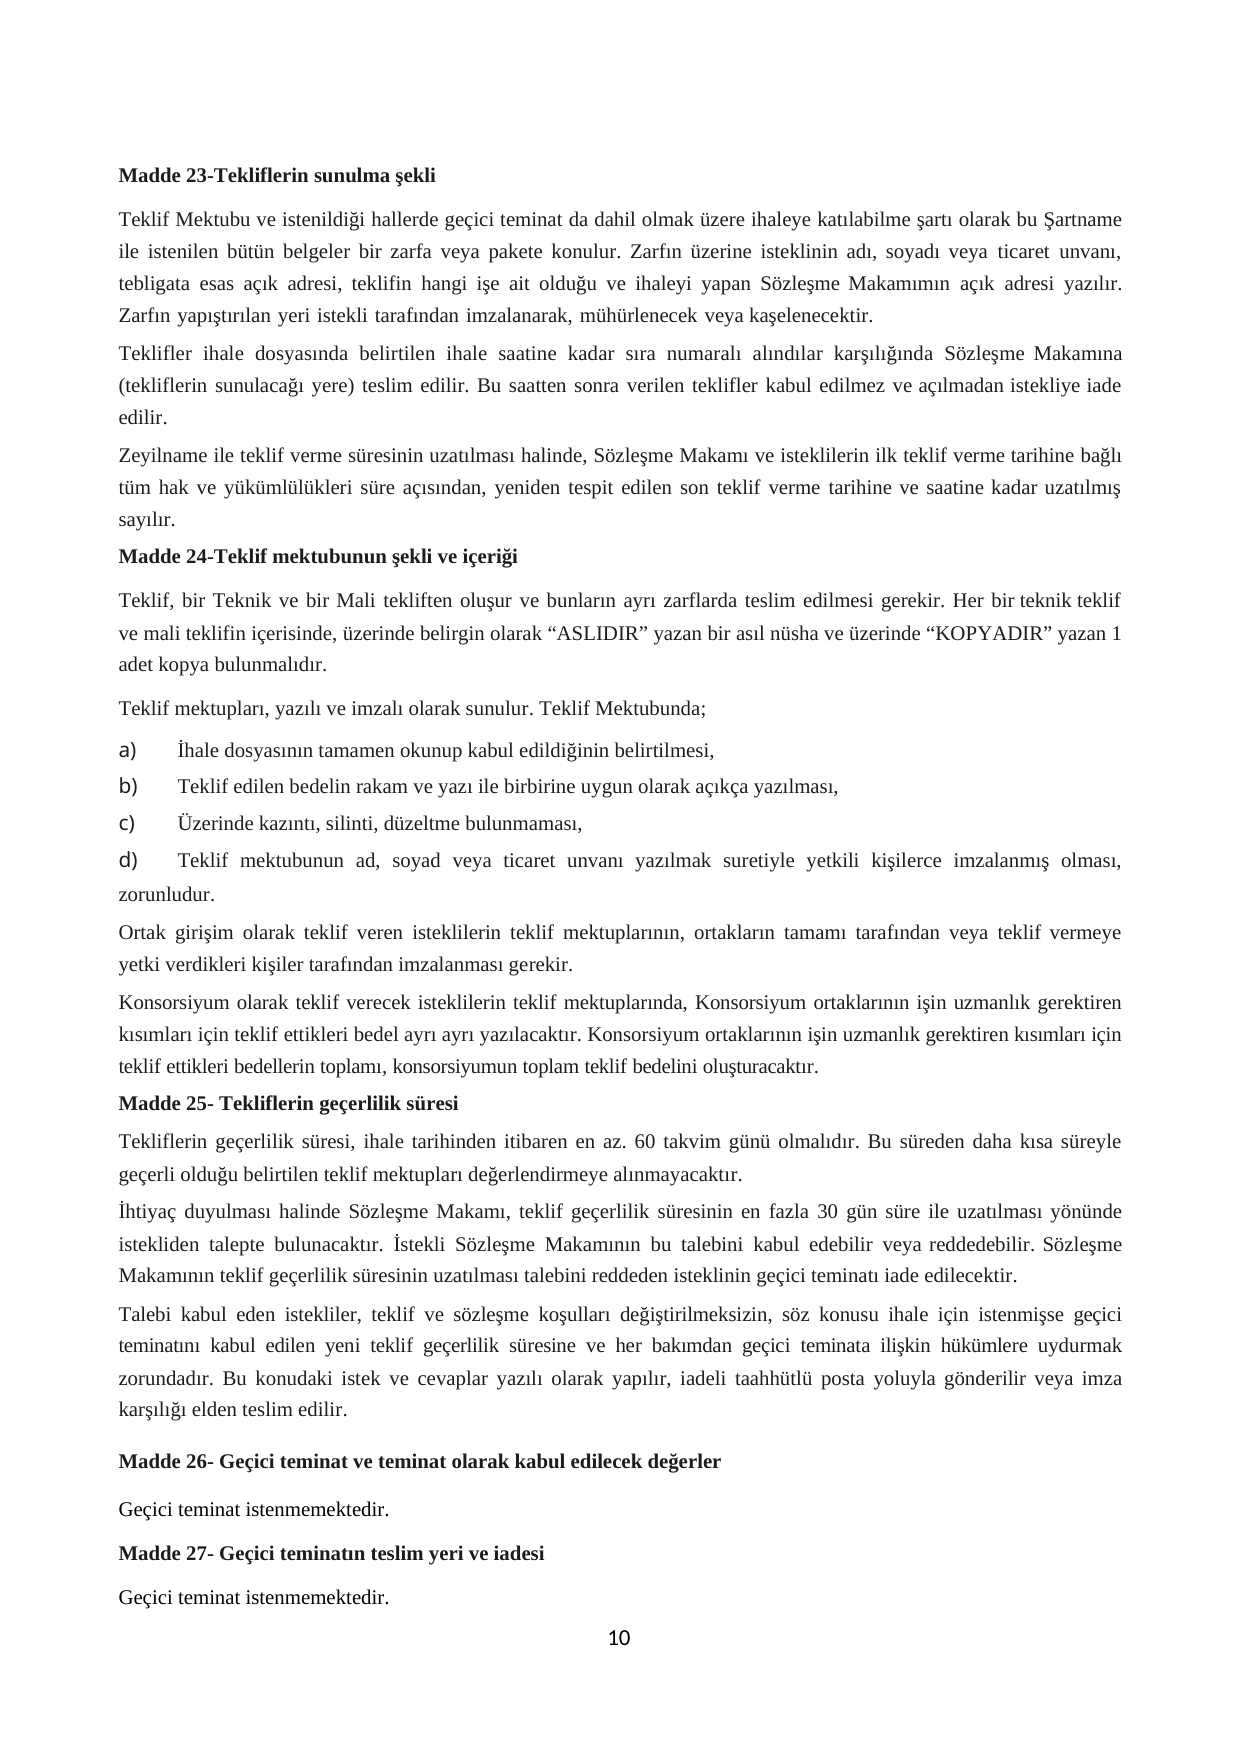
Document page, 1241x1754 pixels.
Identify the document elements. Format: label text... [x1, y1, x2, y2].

text Tekliflerin geçerlilik süresi, ihale tarihinden itibaren en az. 60 takvim günü olmalıdır. Bu süreden daha kısa süreyle geçerli olduğu belirtilen teklif mektupları değerlendirmeye alınmayacaktır. [118, 1129, 1122, 1186]
text Madde 27- Geçici teminatın teslim yeri ve iadesi [118, 1541, 723, 1564]
text Geçici teminat istenmemektedir. [118, 1585, 1002, 1609]
list Teklif edilen bedelin rakam ve yazı ile birbirine uygun olarak açıkça yazılması, [118, 772, 911, 800]
text Talebi kabul eden istekliler, teklif ve sözleşme koşulları değiştirilmeksizin, söz konusu ihale için istenmişse geçici teminatını kabul edilen yeni teklif geçerlilik süresine ve her bakımdan geçici teminata ilişkin hükümlere uydurmak zorundadır. Bu konudaki istek ve cevaplar yazılı olarak yapılır, iadeli taahhütlü posta yoluyla gönderilir veya imza karşılığı elden teslim edilir. [118, 1301, 1123, 1421]
text Zeyilname ile teklif verme süresinin uzatılması halinde, Sözleşme Makamı ve isteklilerin ilk teklif verme tarihine bağlı tüm hak ve yükümlülükleri süre açısından, yeniden tespit edilen son teklif verme tarihine ve saatine kadar uzatılmış sayılır. [118, 443, 1122, 531]
text Geçici teminat istenmemektedir. [118, 1497, 694, 1521]
text Teklif mektupları, yazılı ve imzalı olarak sunulur. Teklif Mektubunda; [118, 696, 793, 720]
list İhale dosyasının tamamen okunup kabul edildiğinin belirtilmesi, [118, 735, 786, 763]
text Konsorsiyum olarak teklif verecek isteklilerin teklif mektuplarında, Konsorsiyum ortaklarının işin uzmanlık gerektiren kısımları için teklif ettikleri bedel ayrı ayrı yazılacaktır. Konsorsiyum ortaklarının işin uzmanlık gerektiren kısımları için teklif ettikleri bedellerin toplamı, konsorsiyumun toplam teklif bedelini oluşturacaktır. [118, 990, 1122, 1078]
text Madde 23-Tekliflerin sunulma şekli [118, 162, 521, 187]
text Teklif, bir Teknik ve bir Mali tekliften oluşur ve bunların ayrı zarflarda teslim edilmesi gerekir. Her bir teknik teklif ve mali teklifin içerisinde, üzerinde belirgin olarak “ASLIDIR” yazan bir asıl nüsha ve üzerinde “KOPYADIR” yazan 1 adet kopya bulunmalıdır. [118, 588, 1122, 676]
text Madde 25- Tekliflerin geçerlilik süresi [118, 1091, 546, 1115]
text Teklifler ihale dosyasında belirtilen ihale saatine kadar sıra numaralı alındılar karşılığında Sözleşme Makamına (tekliflerin sunulacağı yere) teslim edilir. Bu saatten sonra verilen teklifler kabul edilmez ve açılmadan istekliye iade edilir. [118, 341, 1122, 429]
text Teklif Mektubu ve istenildiği hallerde geçici teminat da dahil olmak üzere ihaleye katılabilme şartı olarak bu Şartname ile istenilen bütün belgeler bir zarfa veya pakete konulur. Zarfın üzerine isteklinin adı, soyadı veya ticaret unvanı, tebligata esas açık adresi, teklifin hangi işe ait olduğu ve ihaleyi yapan Sözleşme Makamımın açık adresi yazılır. Zarfın yapıştırılan yeri istekli tarafından imzalanarak, mühürlenecek veya kaşelenecektir. [118, 207, 1122, 327]
text İhtiyaç duyulması halinde Sözleşme Makamı, teklif geçerlilik süresinin en fazla 30 gün süre ile uzatılması yönünde istekliden talepte bulunacaktır. İstekli Sözleşme Makamının bu talebini kabul edebilir veya reddedebilir. Sözleşme Makamının teklif geçerlilik süresinin uzatılması talebini reddeden isteklinin geçici teminatı iade edilecektir. [118, 1199, 1122, 1287]
list Teklif mektubunun ad, soyad veya ticaret unvanı yazılmak suretiyle yetkili kişilerce imzalanmış olması, zorunludur. [118, 845, 1122, 906]
list Üzerinde kazıntı, silinti, düzeltme bulunmaması, [118, 808, 641, 837]
text Madde 24-Teklif mektubunun şekli ve içeriği [118, 544, 612, 568]
text Madde 26- Geçici teminat ve teminat olarak kabul edilecek değerler [118, 1448, 727, 1473]
text Ortak girişim olarak teklif veren isteklilerin teklif mektuplarının, ortakların tamamı tarafından veya teklif vermeye yetki verdikleri kişiler tarafından imzalanması gerekir. [118, 920, 1122, 976]
